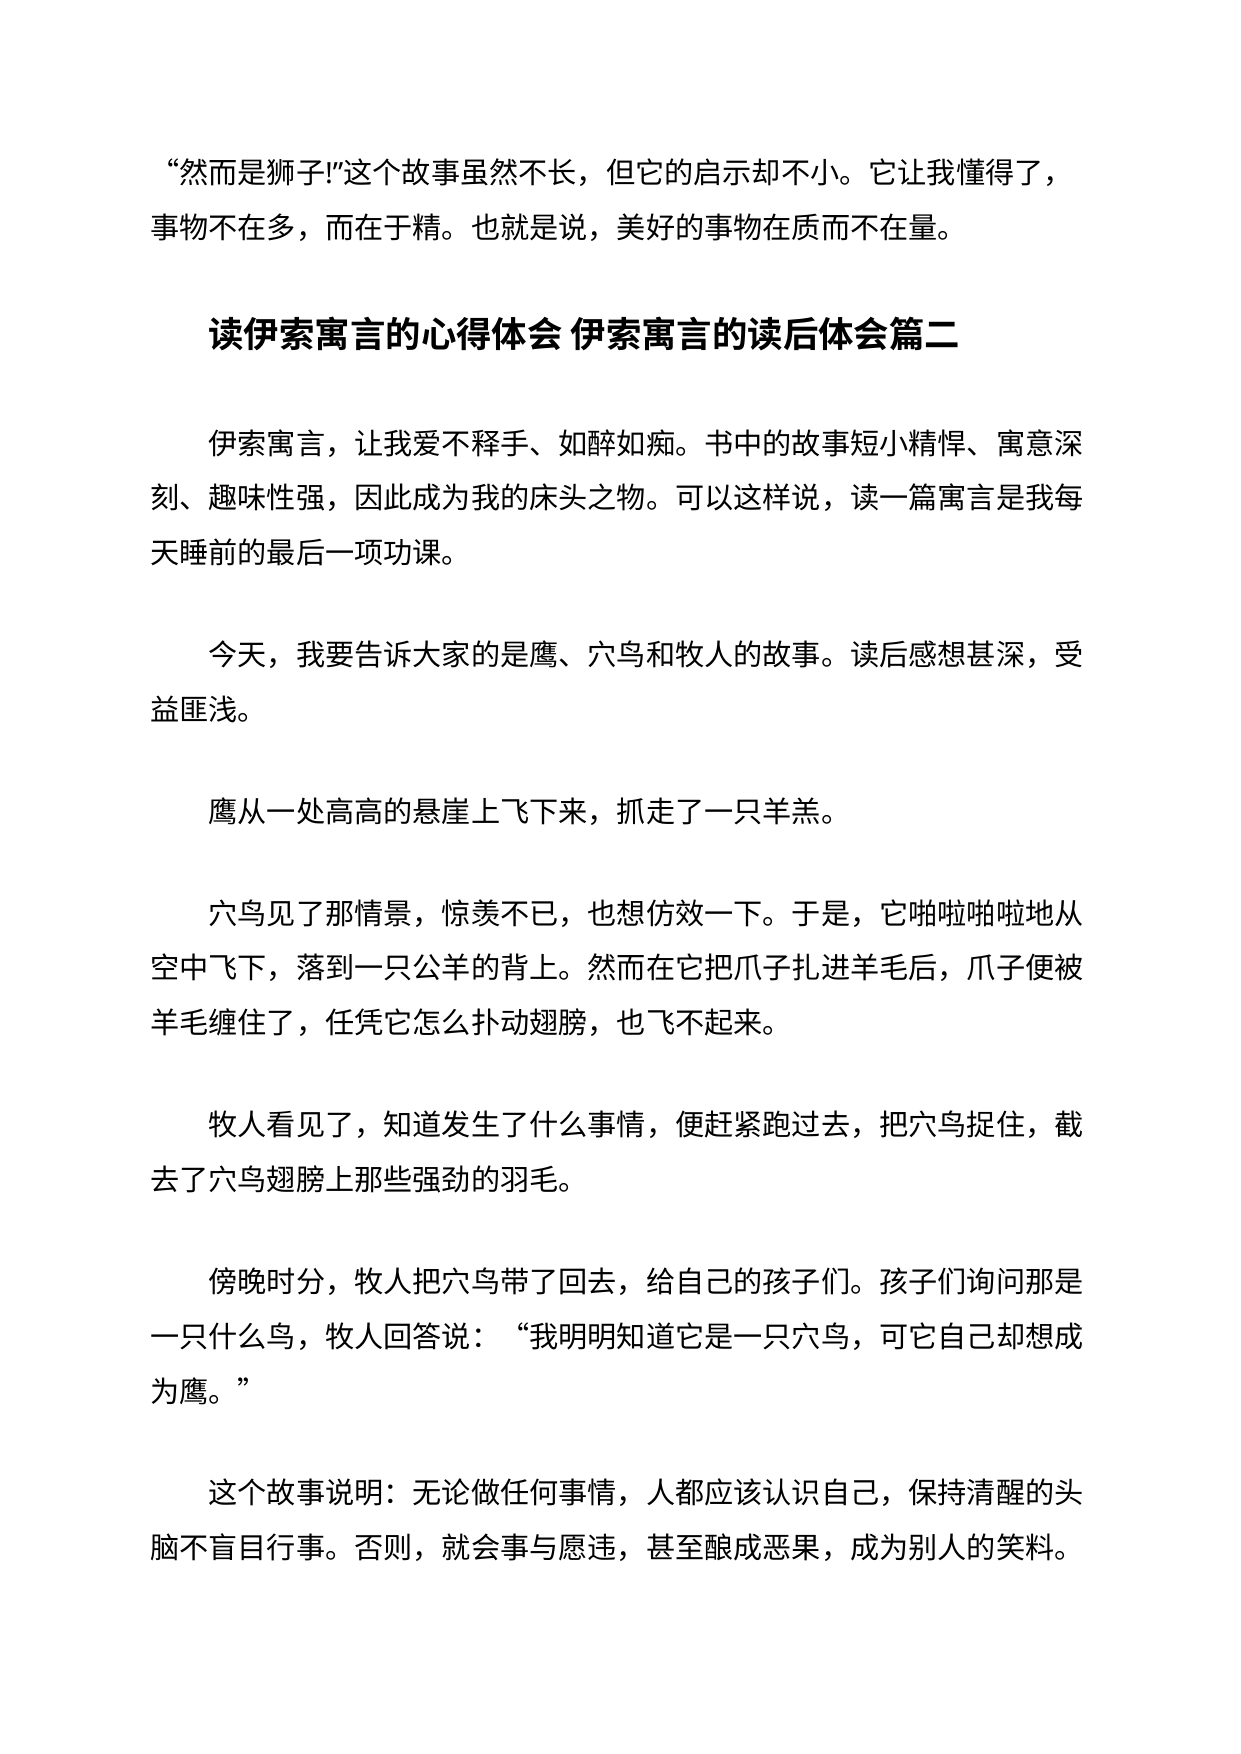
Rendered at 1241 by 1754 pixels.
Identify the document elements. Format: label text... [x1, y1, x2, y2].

text 伊索寓言，让我爱不释手、如醉如痴。书中的故事短小精悍、寓意深刻、趣味性强，因此成为我的床头之物。可以这样说，读一篇寓言是我每天睡前的最后一项功课。 [150, 420, 1090, 572]
text 今天，我要告诉大家的是鹰、穴鸟和牧人的故事。读后感想甚深，受益匪浅。 [150, 632, 1090, 729]
text 鹰从一处高高的悬崖上飞下来，抓走了一只羊羔。 [150, 788, 1090, 831]
text 牧人看见了，知道发生了什么事情，便赶紧跑过去，把穴鸟捉住，截去了穴鸟翅膀上那些强劲的羽毛。 [150, 1102, 1090, 1199]
text 穴鸟见了那情景，惊羡不已，也想仿效一下。于是，它啪啦啪啦地从空中飞下，落到一只公羊的背上。然而在它把爪子扎进羊毛后，爪子便被羊毛缠住了，任凭它怎么扑动翅膀，也飞不起来。 [150, 890, 1090, 1042]
text 这个故事说明：无论做任何事情，人都应该认识自己，保持清醒的头脑不盲目行事。否则，就会事与愿违，甚至酿成恶果，成为别人的笑料。 [150, 1470, 1090, 1567]
text 读伊索寓言的心得体会 伊索寓言的读后体会篇二 [150, 307, 1090, 358]
text 傍晚时分，牧人把穴鸟带了回去，给自己的孩子们。孩子们询问那是一只什么鸟，牧人回答说：“我明明知道它是一只穴鸟，可它自己却想成为鹰。” [150, 1258, 1090, 1411]
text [150, 150, 1090, 247]
